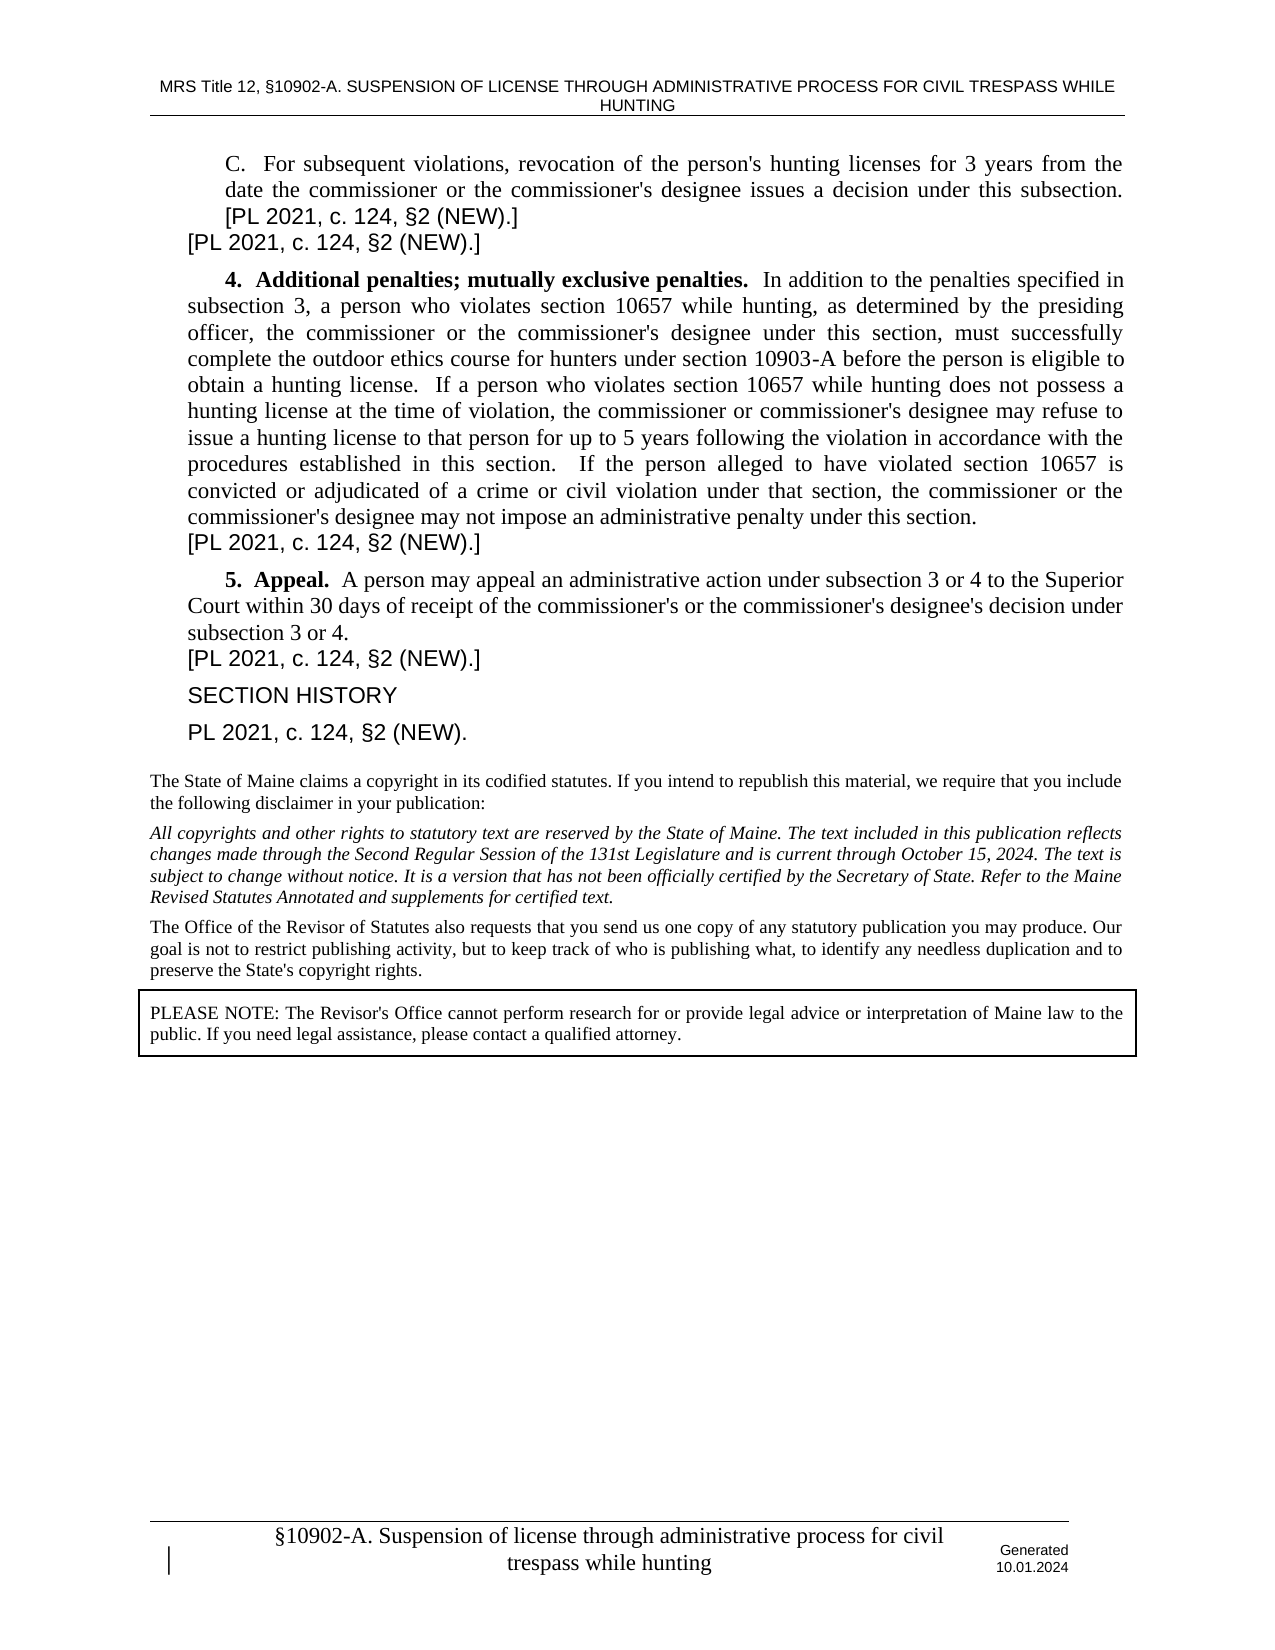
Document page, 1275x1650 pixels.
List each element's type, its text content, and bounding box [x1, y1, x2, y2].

text [PL 2021, c. 124, §2 (NEW).] [187, 645, 1125, 672]
text PLEASE NOTE: The Revisor's Office cannot perform research for or provide legal advice or interpretation of Maine law to the public. If you need legal assistance, please contact a qualified attorney. [140, 991, 1135, 1055]
text 5. Appeal. A person may appeal an administrative action under subsection 3 or 4 to the Superior Court within 30 days of receipt of the commissioner's or the commissioner's designee's decision under subsection 3 or 4. [187, 566, 1125, 645]
text All copyrights and other rights to statutory text are reserved by the State of Maine. The text included in this publication reflects changes made through the Second Regular Session of the 131st Legislature and is current through October 15, 2024 . The text is subject to change without notice. It is a version that has not been officially certified by the Secretary of State. Refer to the Maine Revised Statutes Annotated and supplements for certified text. [150, 822, 1125, 908]
text [PL 2021, c. 124, §2 (NEW).] [187, 229, 1125, 255]
text The Office of the Revisor of Statutes also requests that you send us one copy of any statutory publication you may produce. Our goal is not to restrict publishing activity, but to keep track of who is publishing what, to identify any needless duplication and to preserve the State's copyright rights. [150, 916, 1125, 981]
text C. For subsequent violations, revocation of the person's hunting licenses for 3 years from the date the commissioner or the commissioner's designee issues a decision under this subsection. [PL 2021, c. 124, §2 (NEW).] [225, 150, 1125, 229]
text PL 2021, c. 124, §2 (NEW). [187, 719, 1125, 745]
text The State of Maine claims a copyright in its codified statutes. If you intend to republish this material, we require that you include the following disclaimer in your publication: [150, 770, 1125, 813]
text [PL 2021, c. 124, §2 (NEW).] [187, 529, 1125, 556]
text SECTION HISTORY [187, 682, 1125, 708]
text 4. Additional penalties; mutually exclusive penalties. In addition to the penalties specified in subsection 3, a person who violates section 10657 while hunting, as determined by the presiding officer, the commissioner or the commissioner's designee under this section, must successfully complete the outdoor ethics course for hunters under section 10903‑A before the person is eligible to obtain a hunting license. If a person who violates section 10657 while hunting does not possess a hunting license at the time of violation, the commissioner or commissioner's designee may refuse to issue a hunting license to that person for up to 5 years following the violation in accordance with the procedures established in this section. If the person alleged to have violated section 10657 is convicted or adjudicated of a crime or civil violation under that section, the commissioner or the commissioner's designee may not impose an administrative penalty under this section. [187, 266, 1125, 529]
